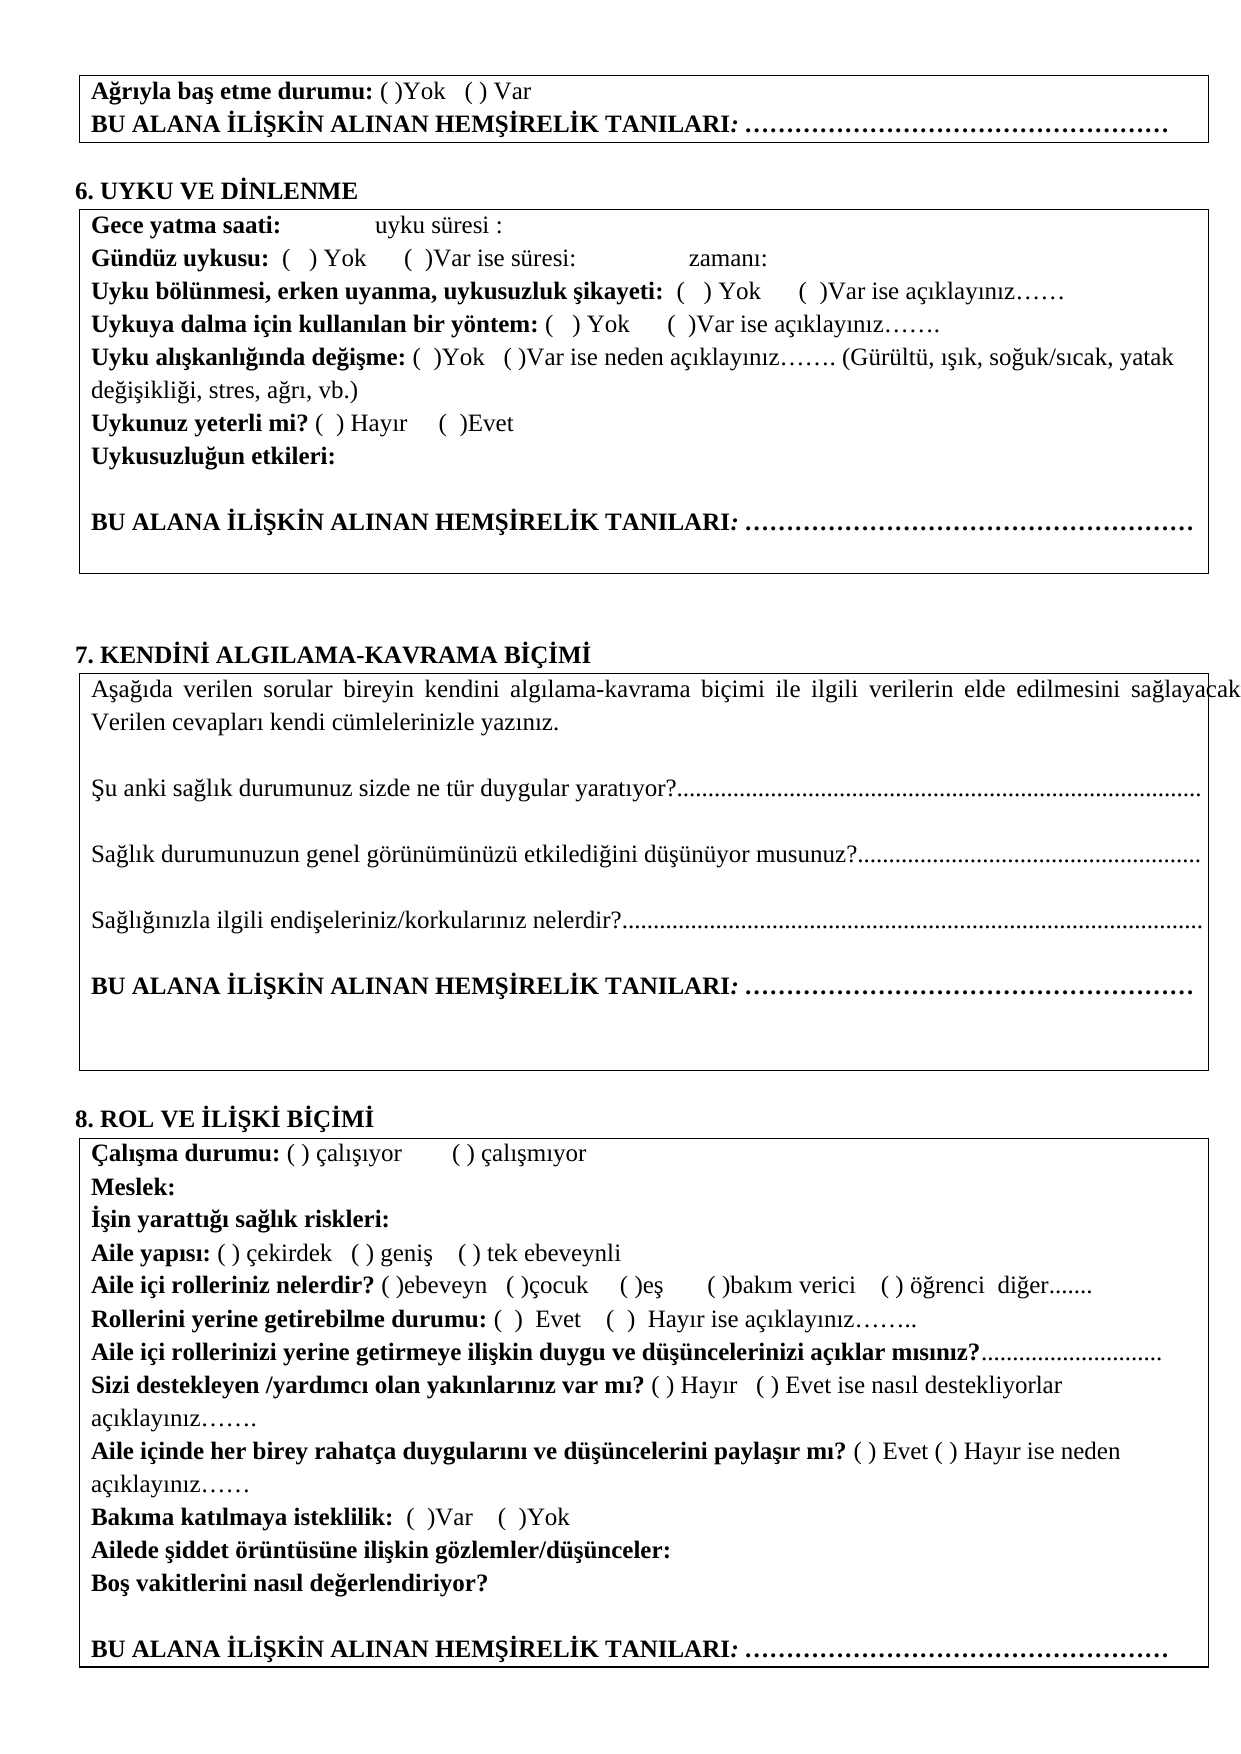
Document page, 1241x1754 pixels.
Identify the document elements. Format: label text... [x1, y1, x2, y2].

text 8. ROL VE İLİŞKİ BİÇİMİ [75, 1104, 1162, 1133]
table_header Gece yatma saati: uyku süresi : Gündüz uykusu: ( ) Yok ( )Var ise süresi: zamanı: Uyku bölünmesi, erken uyanma, uykusuzluk şikayeti: ( ) Yok ( )Var ise açıklayınız…… Uykuya dalma için kullanılan bir yöntem: ( ) Yok ( )Var ise açıklayınız……. Uyku alışkanlığında değişme: ( )Yok ( )Var ise neden açıklayınız……. (Gürültü, ışık, soğuk/sıcak, yatak değişikliği, stres, ağrı, vb.) Uykunuz yeterli mi? ( ) Hayır ( )Evet Uykusuzluğun etkileri: BU ALANA İLİŞKİN ALINAN HEMŞİRELİK TANILARI: ……………………………………………… [80, 210, 1208, 573]
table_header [80, 1139, 1208, 1666]
text 7. KENDİNİ ALGILAMA-KAVRAMA BİÇİMİ [75, 640, 1235, 669]
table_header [80, 76, 1208, 142]
table_header Aşağıda verilen sorular bireyin kendini algılama-kavrama biçimi ile ilgili verilerin elde edilmesini sağlayacaktır. Verilen cevapları kendi cümlelerinizle yazınız. Şu anki sağlık durumunuz sizde ne tür duygular yaratıyor?.................................................................................... Sağlık durumunuzun genel görünümünüzü etkilediğini düşünüyor musunuz?....................................................... Sağlığınızla ilgili endişeleriniz/korkularınız nelerdir?............................................................................................. BU ALANA İLİŞKİN ALINAN HEMŞİRELİK TANILARI: ……………………………………………… [80, 674, 1208, 1070]
text 6. UYKU VE DİNLENME [75, 176, 1162, 204]
